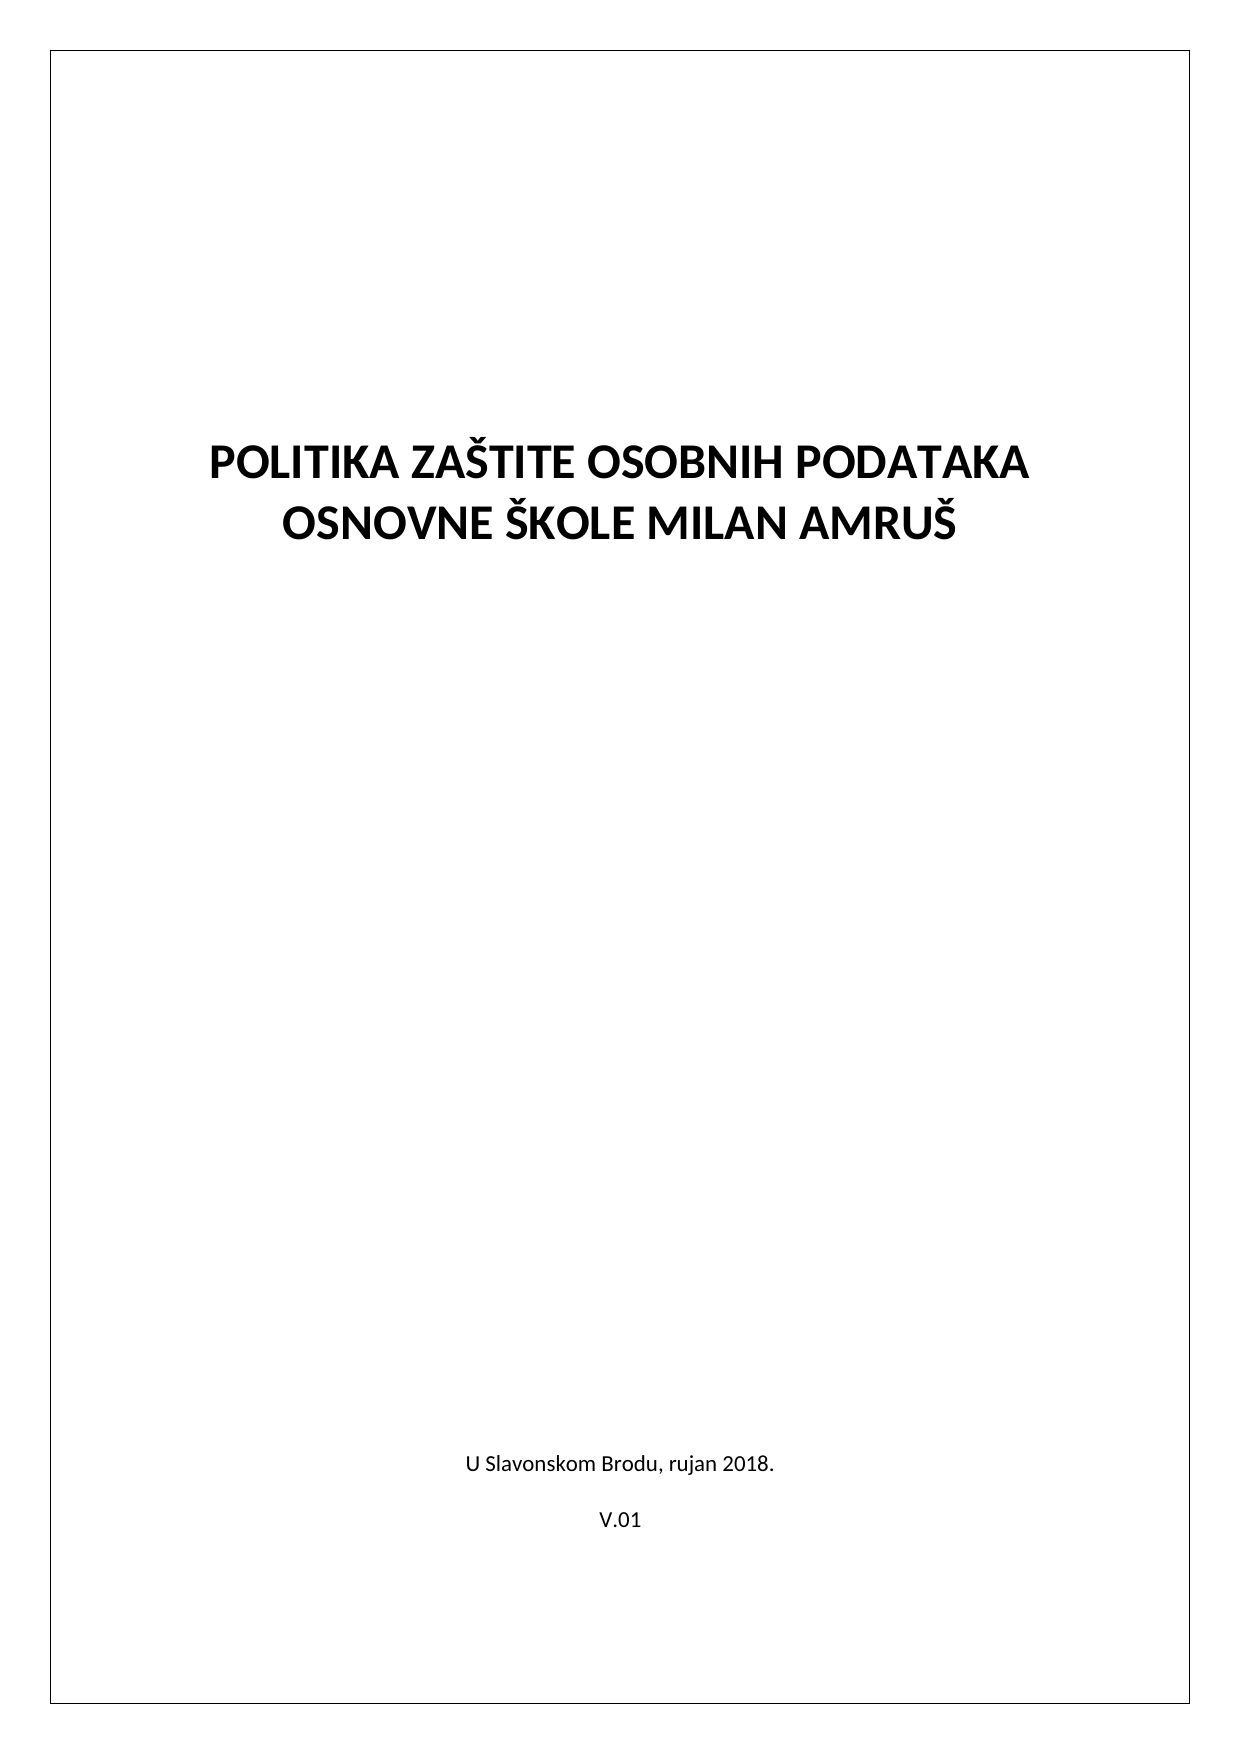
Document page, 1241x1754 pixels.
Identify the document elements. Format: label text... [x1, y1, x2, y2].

text V.01 [150, 1505, 1090, 1533]
title OSNOVNE ŠKOLE MILAN AMRUŠ [150, 491, 1090, 552]
text U Slavonskom Brodu, rujan 2018. [150, 1449, 1090, 1477]
title POLITIKA ZAŠTITE OSOBNIH PODATAKA [150, 430, 1090, 491]
